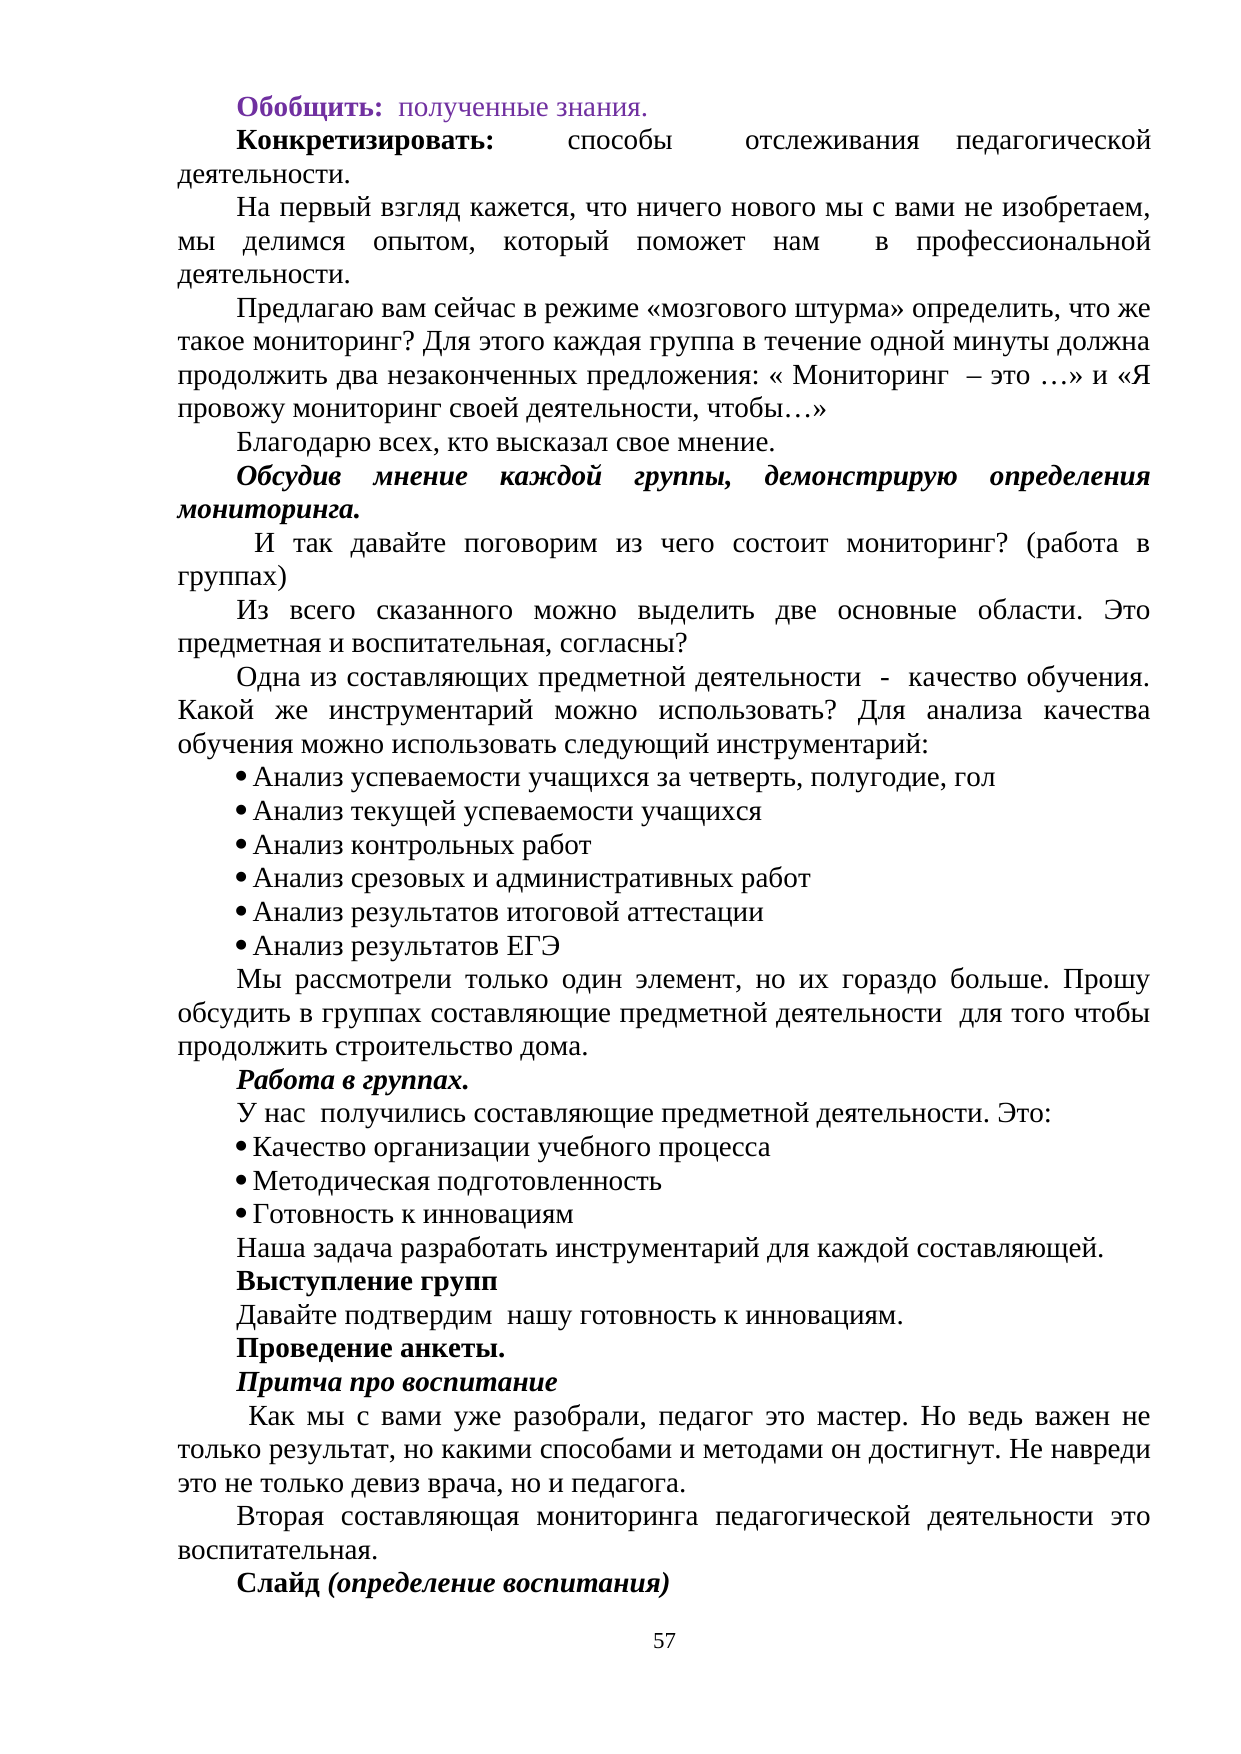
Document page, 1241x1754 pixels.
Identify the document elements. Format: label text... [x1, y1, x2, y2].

text Мы рассмотрели только один элемент, но их гораздо больше. Прошу обсудить в группах составляющие предметной деятельности для того чтобы продолжить строительство дома. [177, 961, 1152, 1062]
text На первый взгляд кажется, что ничего нового мы с вами не изобретаем, мы делимся опытом, который поможет нам в профессиональной деятельности. [177, 189, 1152, 290]
text Одна из составляющих предметной деятельности - качество обучения. Какой же инструментарий можно использовать? Для анализа качества обучения можно использовать следующий инструментарий: [177, 659, 1152, 759]
text Работа в группах. [177, 1062, 1152, 1096]
text Проведение анкеты. [177, 1331, 1152, 1364]
text Обобщить: полученные знания. [177, 89, 1152, 122]
text Конкретизировать: способы отслеживания педагогической деятельности. [177, 122, 1152, 189]
list Анализ срезовых и административных работ [177, 860, 1152, 894]
text Выступление групп [177, 1263, 1152, 1297]
list Методическая подготовленность [177, 1163, 1152, 1196]
list Качество организации учебного процесса [177, 1129, 1152, 1163]
text Слайд (определение воспитания) [177, 1565, 1152, 1599]
text Притча про воспитание [177, 1364, 1152, 1398]
text Благодарю всех, кто высказал свое мнение. [177, 424, 1152, 458]
text Предлагаю вам сейчас в режиме «мозгового штурма» определить, что же такое мониторинг? Для этого каждая группа в течение одной минуты должна продолжить два незаконченных предложения: « Мониторинг – это …» и «Я провожу мониторинг своей деятельности, чтобы…» [177, 290, 1152, 424]
text Вторая составляющая мониторинга педагогической деятельности это воспитательная. [177, 1498, 1152, 1565]
list Анализ текущей успеваемости учащихся [177, 793, 1152, 827]
list Готовность к инновациям [177, 1196, 1152, 1230]
text Обсудив мнение каждой группы, демонстрирую определения мониторинга. [177, 458, 1152, 525]
list Анализ успеваемости учащихся за четверть, полугодие, гол [177, 759, 1152, 793]
text Как мы с вами уже разобрали, педагог это мастер. Но ведь важен не только результат, но какими способами и методами он достигнут. Не навреди это не только девиз врача, но и педагога. [177, 1398, 1152, 1498]
text Давайте подтвердим нашу готовность к инновациям. [177, 1297, 1152, 1331]
list Анализ контрольных работ [177, 827, 1152, 860]
text И так давайте поговорим из чего состоит мониторинг? (работа в группах) [177, 525, 1152, 592]
list Анализ результатов ЕГЭ [177, 928, 1152, 961]
text Из всего сказанного можно выделить две основные области. Это предметная и воспитательная, согласны? [177, 592, 1152, 659]
text Наша задача разработать инструментарий для каждой составляющей. [177, 1230, 1152, 1263]
text У нас получились составляющие предметной деятельности. Это: [177, 1096, 1152, 1129]
list Анализ результатов итоговой аттестации [177, 894, 1152, 928]
